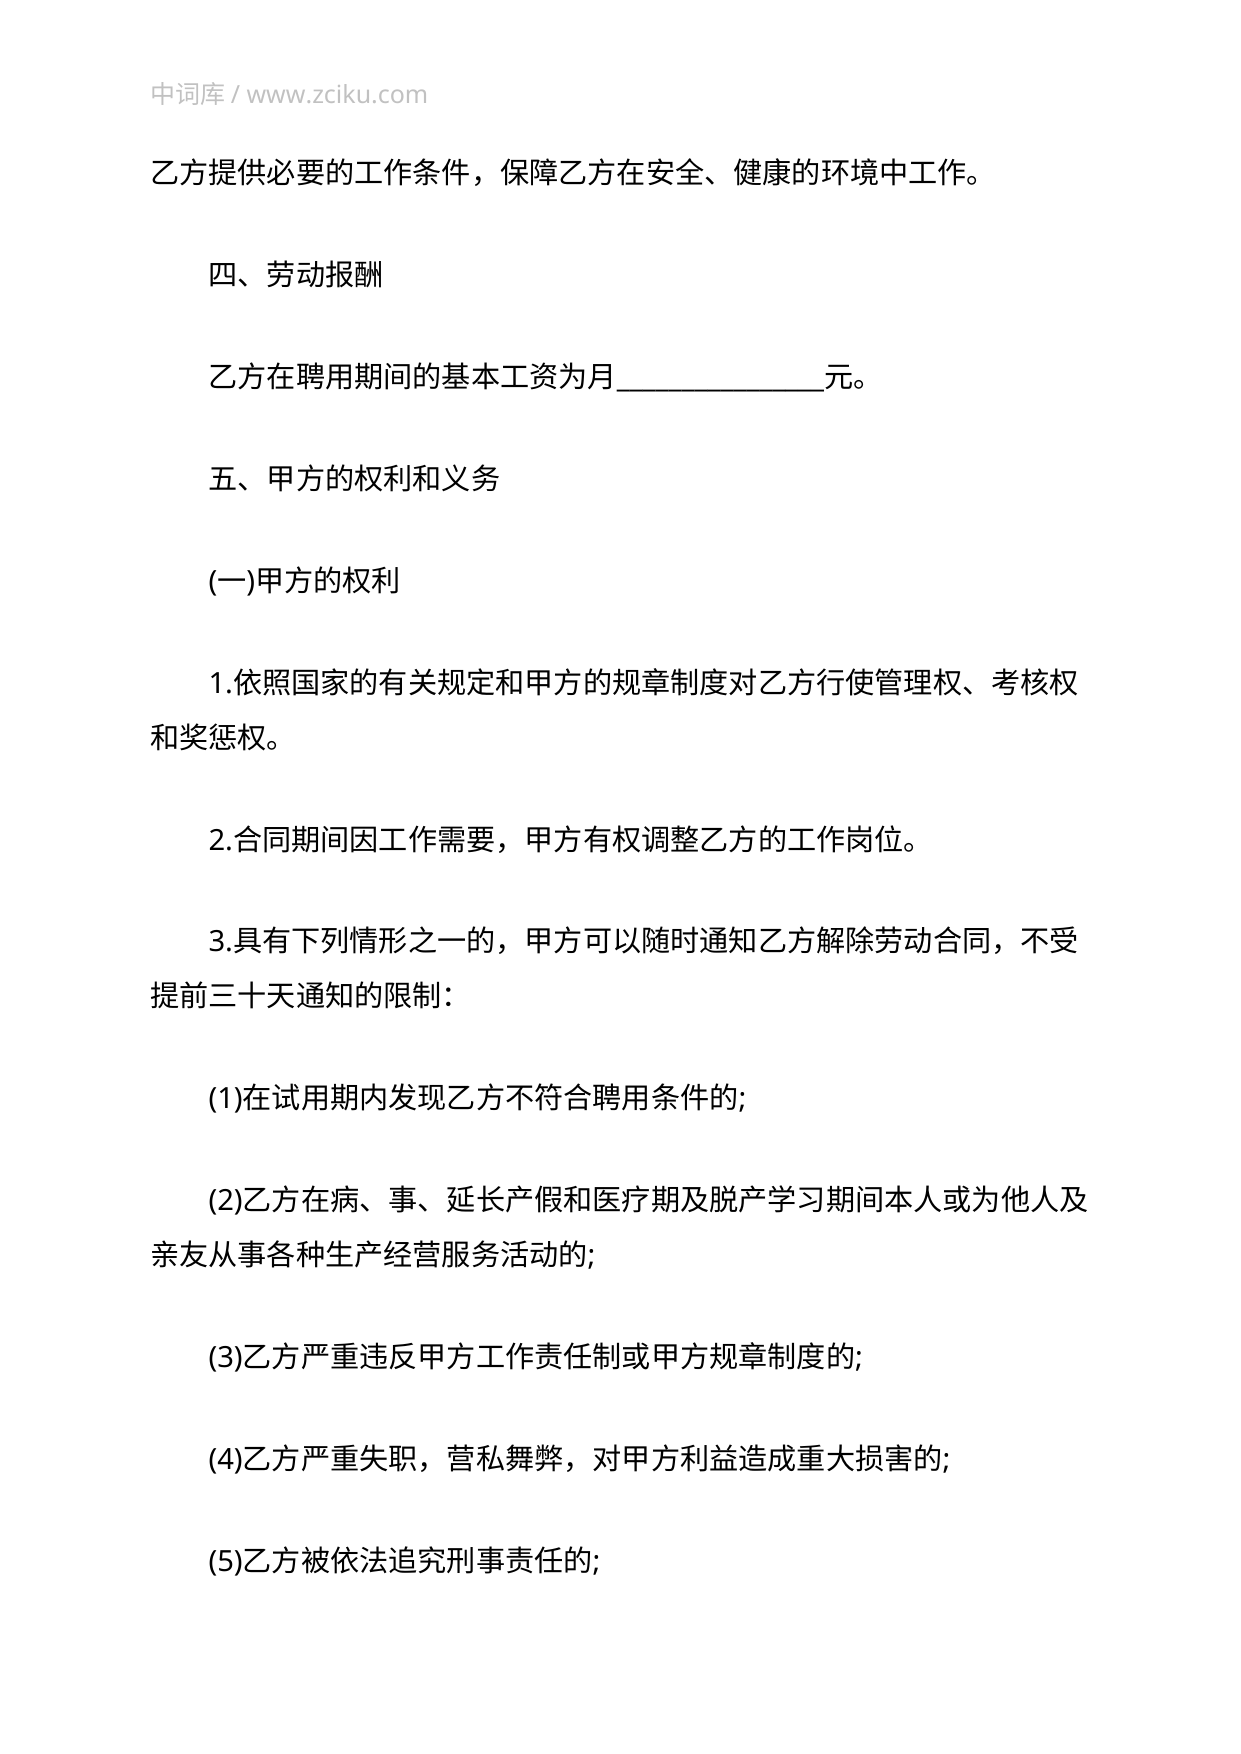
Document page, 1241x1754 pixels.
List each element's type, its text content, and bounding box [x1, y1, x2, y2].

text (一)甲方的权利 [150, 557, 1090, 600]
text (4)乙方严重失职，营私舞弊，对甲方利益造成重大损害的; [150, 1436, 1090, 1478]
text (5)乙方被依法追究刑事责任的; [150, 1538, 1090, 1580]
text 五、甲方的权利和义务 [150, 456, 1090, 498]
text (2)乙方在病、事、延长产假和医疗期及脱产学习期间本人或为他人及亲友从事各种生产经营服务活动的; [150, 1177, 1090, 1274]
text (1)在试用期内发现乙方不符合聘用条件的; [150, 1075, 1090, 1117]
text 2.合同期间因工作需要，甲方有权调整乙方的工作岗位。 [150, 816, 1090, 858]
text 乙方在聘用期间的基本工资为月________________元。 [150, 353, 1090, 396]
text (3)乙方严重违反甲方工作责任制或甲方规章制度的; [150, 1334, 1090, 1376]
text 3.具有下列情形之一的，甲方可以随时通知乙方解除劳动合同，不受提前三十天通知的限制： [150, 918, 1090, 1015]
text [150, 150, 1090, 192]
text 四、劳动报酬 [150, 252, 1090, 294]
text 1.依照国家的有关规定和甲方的规章制度对乙方行使管理权、考核权和奖惩权。 [150, 659, 1090, 757]
